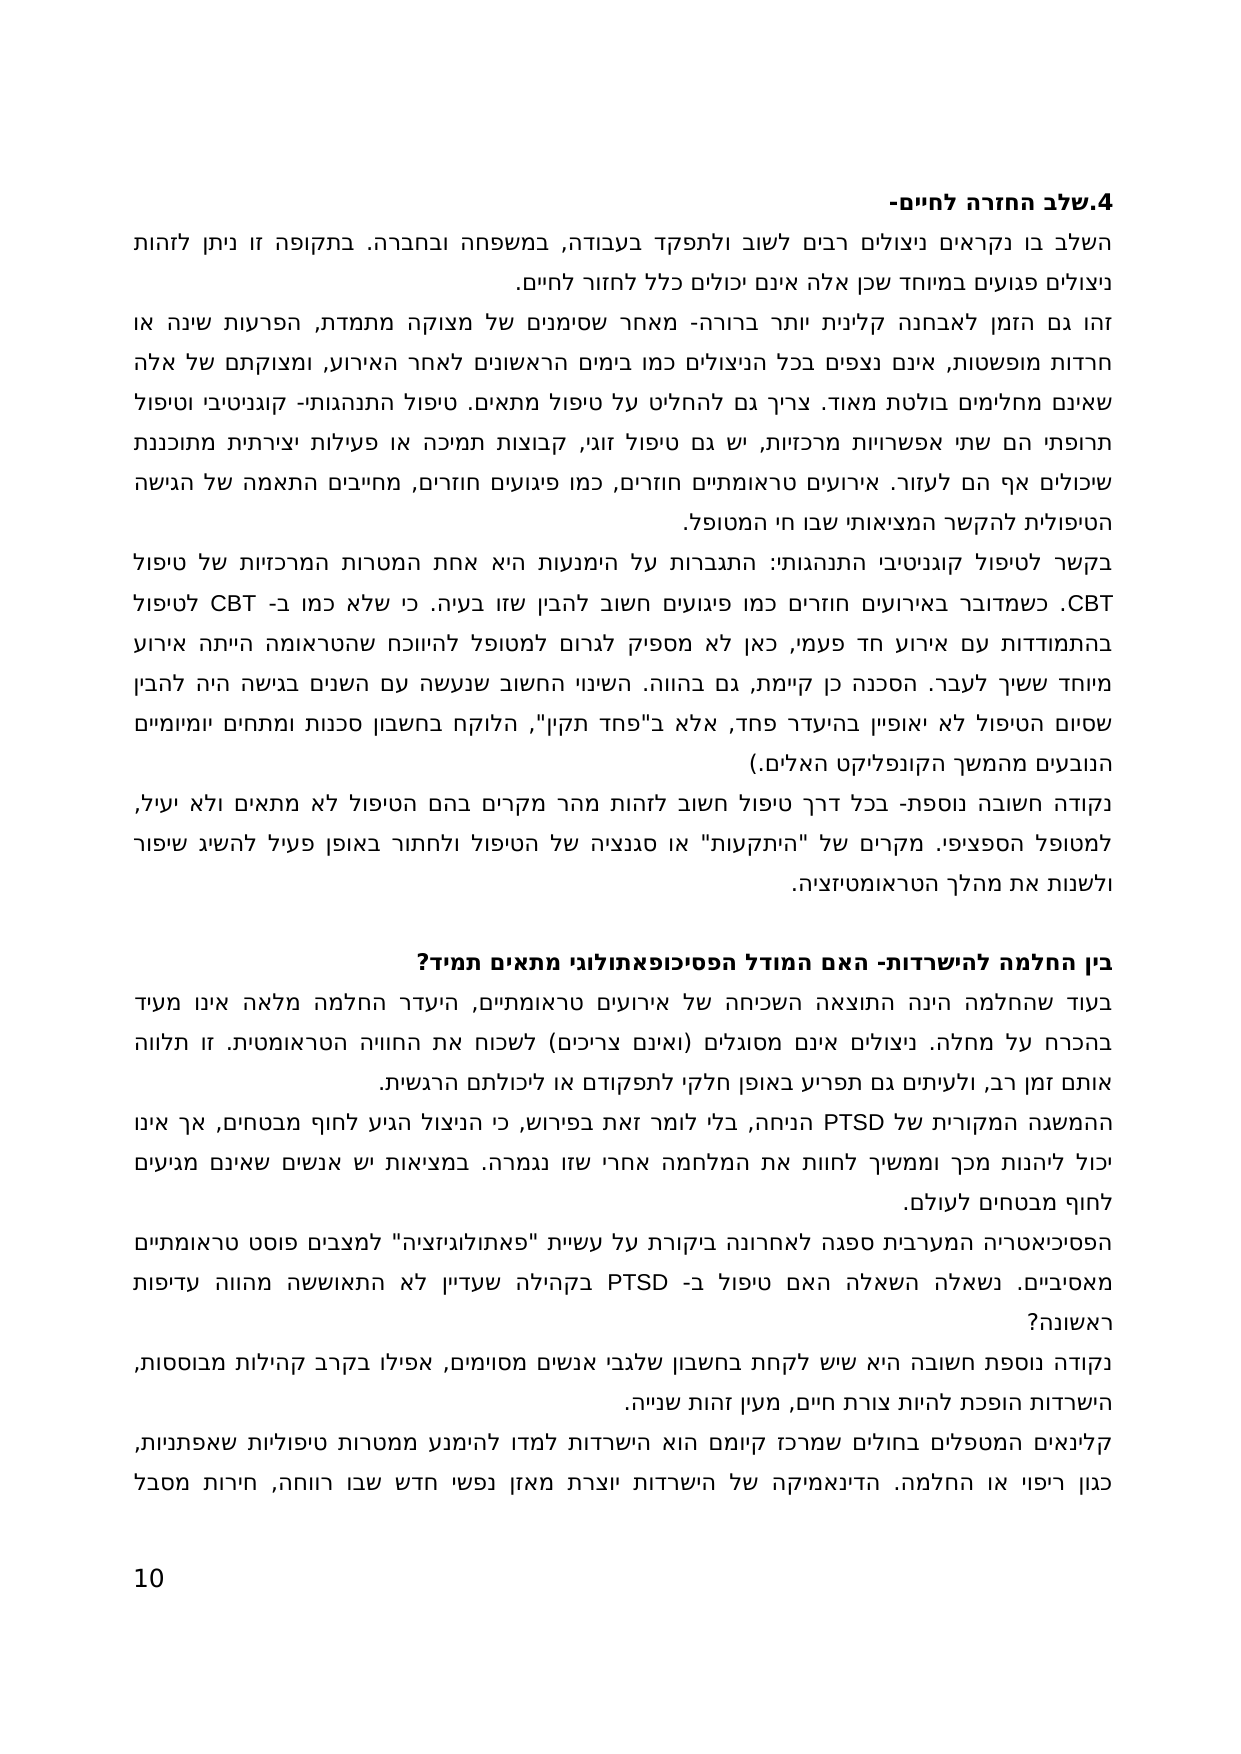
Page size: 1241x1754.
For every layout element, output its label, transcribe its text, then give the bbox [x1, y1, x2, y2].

text בקשר לטיפול קוגניטיבי התנהגותי: התגברות על הימנעות היא אחת המטרות המרכזיות של טיפול CBT. כשמדובר באירועים חוזרים כמו פיגועים חשוב להבין שזו בעיה. כי שלא כמו ב- CBT לטיפול בהתמודדות עם אירוע חד פעמי, כאן לא מספיק לגרום למטופל להיווכח שהטראומה הייתה אירוע מיוחד ששיך לעבר. הסכנה כן קיימת, גם בהווה. השינוי החשוב שנעשה עם השנים בגישה היה להבין שסיום הטיפול לא יאופיין בהיעדר פחד, אלא ב"פחד תקין", הלוקח בחשבון סכנות ומתחים יומיומיים הנובעים מהמשך הקונפליקט האלים.) [133, 549, 1113, 776]
text נקודה חשובה נוספת- בכל דרך טיפול חשוב לזהות מהר מקרים בהם הטיפול לא מתאים ולא יעיל, למטופל הספציפי. מקרים של "היתקעות" או סגנציה של הטיפול ולחתור באופן פעיל להשיג שיפור ולשנות את מהלך הטראומטיזציה. [133, 790, 1113, 896]
text בעוד שהחלמה הינה התוצאה השכיחה של אירועים טראומתיים, היעדר החלמה מלאה אינו מעיד בהכרח על מחלה. ניצולים אינם מסוגלים (ואינם צריכים) לשכוח את החוויה הטראומטית. זו תלווה אותם זמן רב, ולעיתים גם תפריע באופן חלקי לתפקודם או ליכולתם הרגשית. [133, 989, 1113, 1096]
text השלב בו נקראים ניצולים רבים לשוב ולתפקד בעבודה, במשפחה ובחברה. בתקופה זו ניתן לזהות ניצולים פגועים במיוחד שכן אלה אינם יכולים כלל לחזור לחיים. [133, 229, 1113, 296]
text נקודה נוספת חשובה היא שיש לקחת בחשבון שלגבי אנשים מסוימים, אפילו בקרב קהילות מבוססות, הישרדות הופכת להיות צורת חיים, מעין זהות שנייה. [133, 1349, 1113, 1416]
text בין החלמה להישרדות- האם המודל הפסיכופאתולוגי מתאים תמיד? [133, 949, 1113, 976]
text ההמשגה המקורית של PTSD הניחה, בלי לומר זאת בפירוש, כי הניצול הגיע לחוף מבטחים, אך אינו יכול ליהנות מכך וממשיך לחוות את המלחמה אחרי שזו נגמרה. במציאות יש אנשים שאינם מגיעים לחוף מבטחים לעולם. [133, 1109, 1113, 1216]
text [133, 1429, 1113, 1496]
text זהו גם הזמן לאבחנה קלינית יותר ברורה- מאחר שסימנים של מצוקה מתמדת, הפרעות שינה או חרדות מופשטות, אינם נצפים בכל הניצולים כמו בימים הראשונים לאחר האירוע, ומצוקתם של אלה שאינם מחלימים בולטת מאוד. צריך גם להחליט על טיפול מתאים. טיפול התנהגותי- קוגניטיבי וטיפול תרופתי הם שתי אפשרויות מרכזיות, יש גם טיפול זוגי, קבוצות תמיכה או פעילות יצירתית מתוכננת שיכולים אף הם לעזור. אירועים טראומתיים חוזרים, כמו פיגועים חוזרים, מחייבים התאמה של הגישה הטיפולית להקשר המציאותי שבו חי המטופל. [133, 309, 1113, 536]
text הפסיכיאטריה המערבית ספגה לאחרונה ביקורת על עשיית "פאתולוגיזציה" למצבים פוסט טראומתיים מאסיביים. נשאלה השאלה האם טיפול ב- PTSD בקהילה שעדיין לא התאוששה מהווה עדיפות ראשונה? [133, 1229, 1113, 1336]
text 4.שלב החזרה לחיים- [133, 189, 1113, 216]
